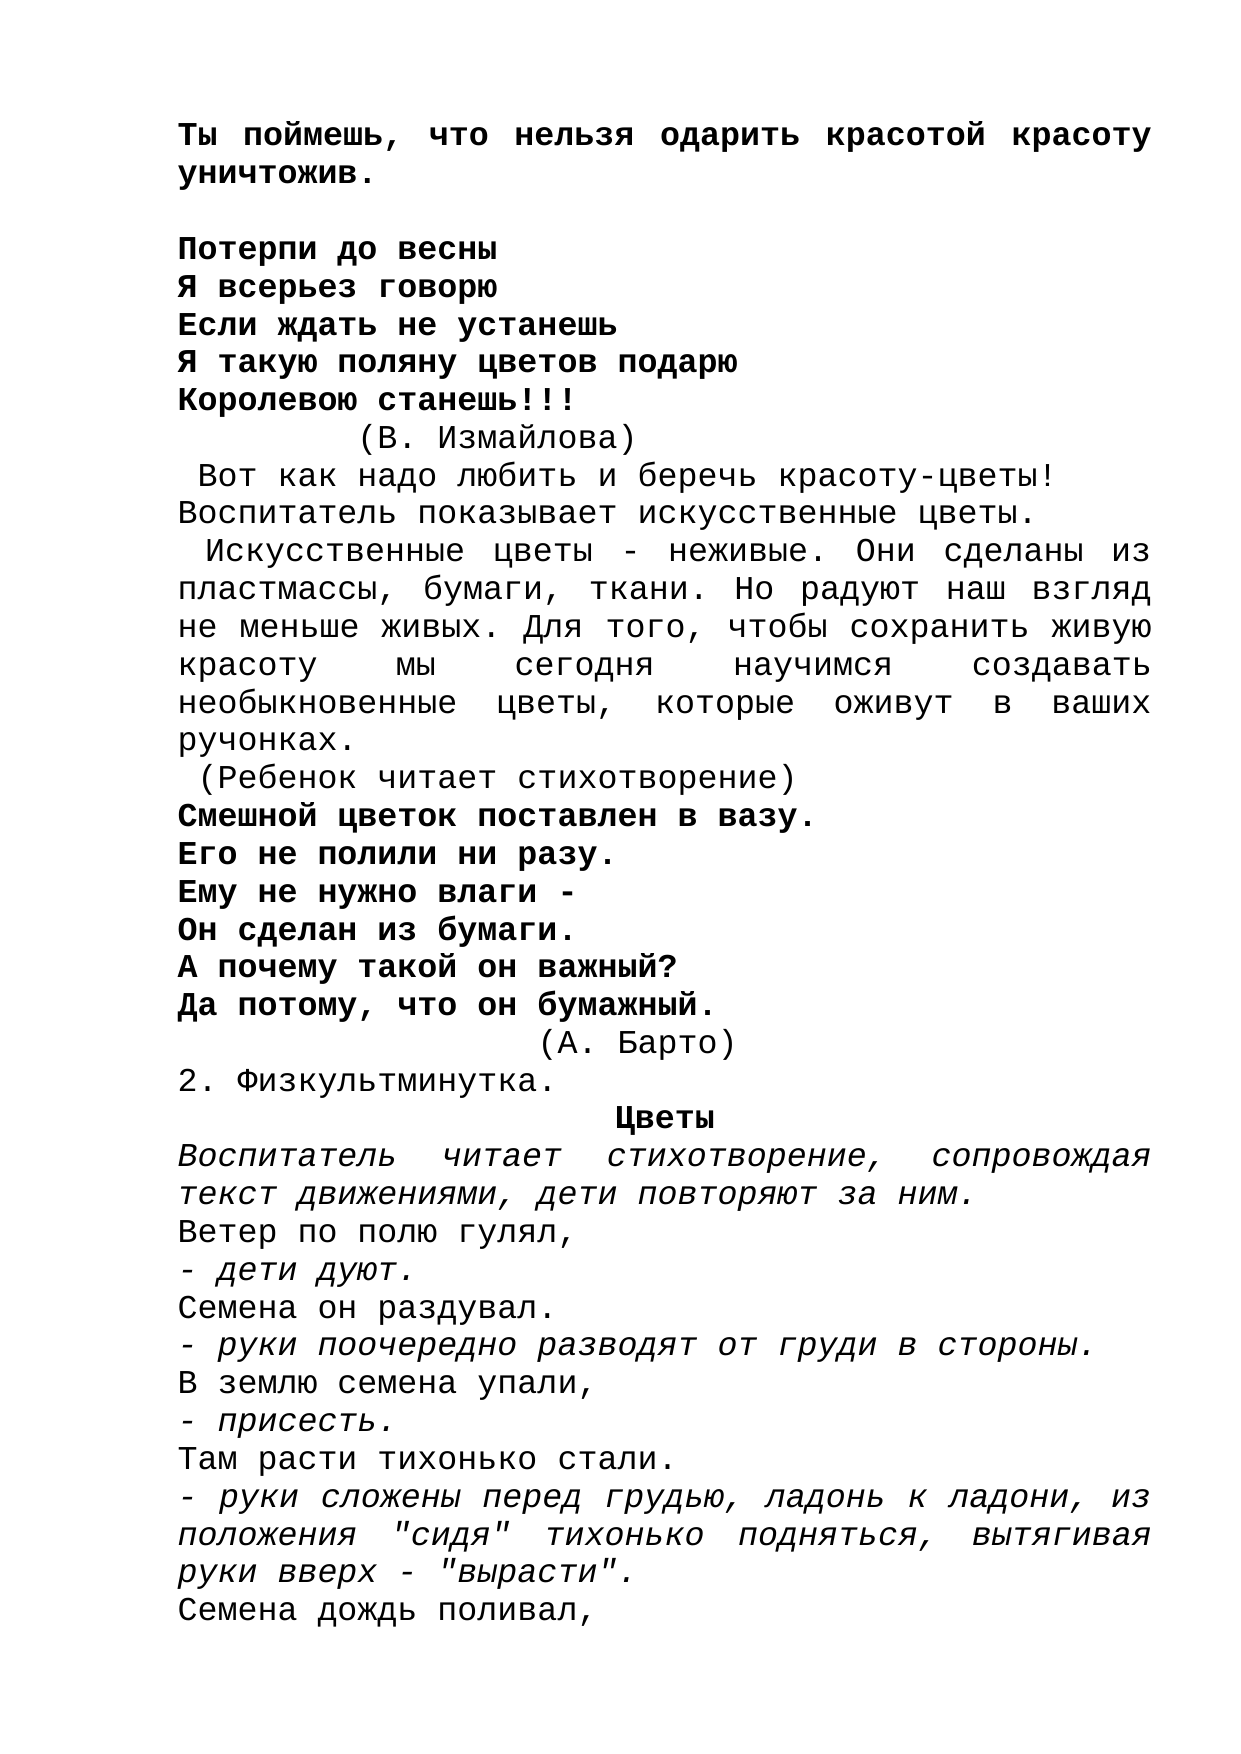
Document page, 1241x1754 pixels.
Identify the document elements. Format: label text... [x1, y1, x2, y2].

text Ветер по полю гулял, [177, 1215, 1152, 1252]
text Воспитатель читает стихотворение, сопровождая текст движениями, дети повторяют за ним. [177, 1139, 1152, 1215]
text Воспитатель показывает искусственные цветы. [177, 496, 1152, 534]
text Если ждать не устанешь [177, 307, 1152, 345]
text (А. Барто) [177, 1026, 1152, 1063]
text Цветы [177, 1101, 1152, 1139]
text Вот как надо любить и беречь красоту-цветы! [177, 458, 1152, 496]
text Да потому, что он бумажный. [177, 988, 1152, 1026]
text Его не полили ни разу. [177, 837, 1152, 874]
text Смешной цветок поставлен в вазу. [177, 799, 1152, 837]
text - руки сложены перед грудью, ладонь к ладони, из положения "сидя" тихонько подняться, вытягивая руки вверх - "вырасти". [177, 1479, 1152, 1593]
text (Ребенок читает стихотворение) [177, 761, 1152, 799]
text Искусственные цветы - неживые. Они сделаны из пластмассы, бумаги, ткани. Но радуют наш взгляд не меньше живых. Для того, чтобы сохранить живую красоту мы сегодня научимся создавать необыкновенные цветы, которые оживут в ваших ручонках. [177, 534, 1152, 761]
text - присесть. [177, 1404, 1152, 1442]
text Ты поймешь, что нельзя одарить красотой красоту уничтожив. [177, 118, 1152, 194]
text Там расти тихонько стали. [177, 1442, 1152, 1479]
text Ему не нужно влаги - [177, 874, 1152, 912]
text А почему такой он важный? [177, 950, 1152, 988]
text Семена дождь поливал, [177, 1593, 1152, 1631]
text Потерпи до весны [177, 232, 1152, 269]
text В землю семена упали, [177, 1366, 1152, 1404]
text Я такую поляну цветов подарю [177, 345, 1152, 383]
text (В. Измайлова) [177, 421, 1152, 458]
text - руки поочередно разводят от груди в стороны. [177, 1328, 1152, 1366]
text Королевою станешь!!! [177, 383, 1152, 421]
text - дети дуют. [177, 1252, 1152, 1290]
text 2. Физкультминутка. [177, 1063, 1152, 1101]
text Он сделан из бумаги. [177, 912, 1152, 950]
text Я всерьез говорю [177, 269, 1152, 307]
text Семена он раздувал. [177, 1290, 1152, 1328]
